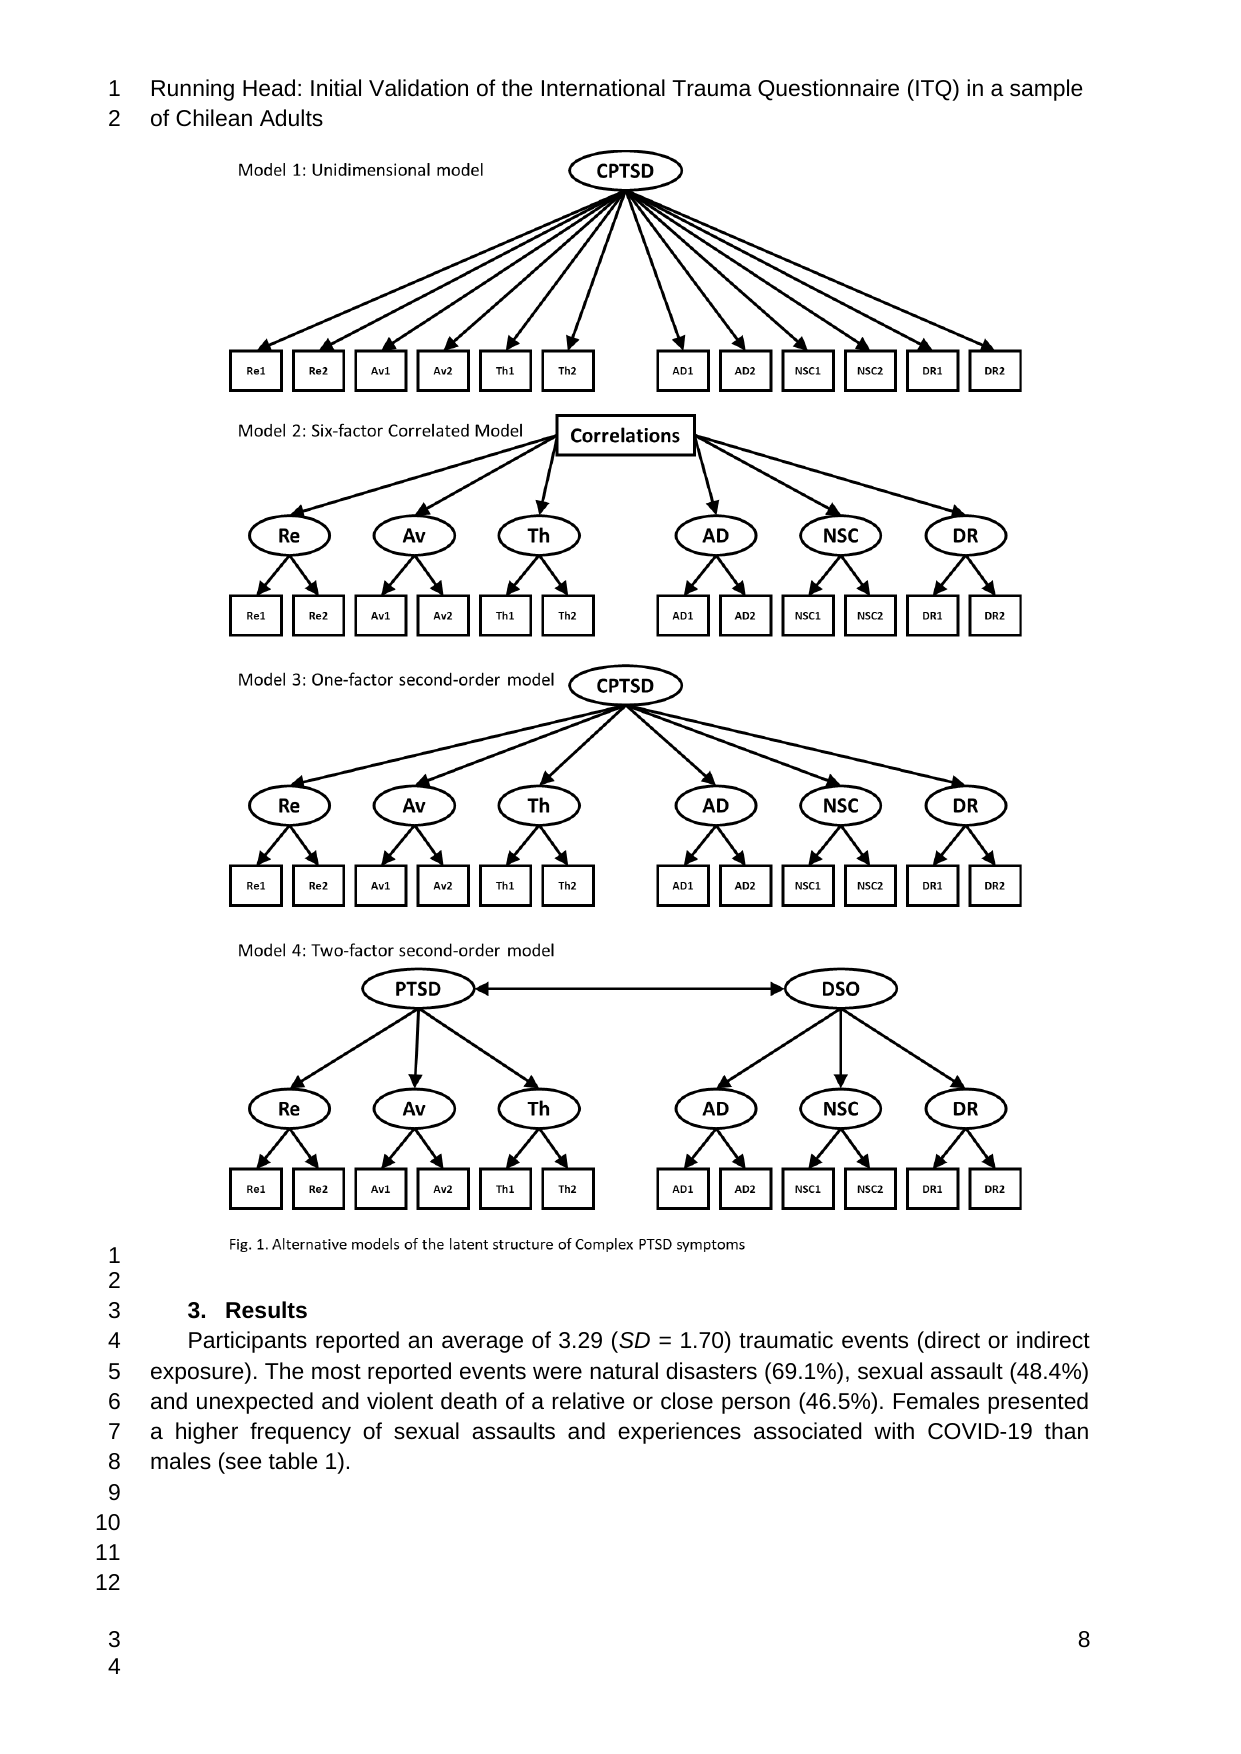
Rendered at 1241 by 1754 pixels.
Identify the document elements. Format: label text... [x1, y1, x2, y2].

text Participants reported an average of 3.29 (SD = 1.70) traumatic events (direct or indirect exposure). The most reported events were natural disasters (69.1%), sexual assault (48.4%) and unexpected and violent death of a relative or close person (46.5%). Females presented a higher frequency of sexual assaults and experiences associated with COVID-19 than males (see table 1). [150, 1327, 1090, 1474]
list Results [187, 1297, 1090, 1323]
picture [218, 150, 1022, 1264]
